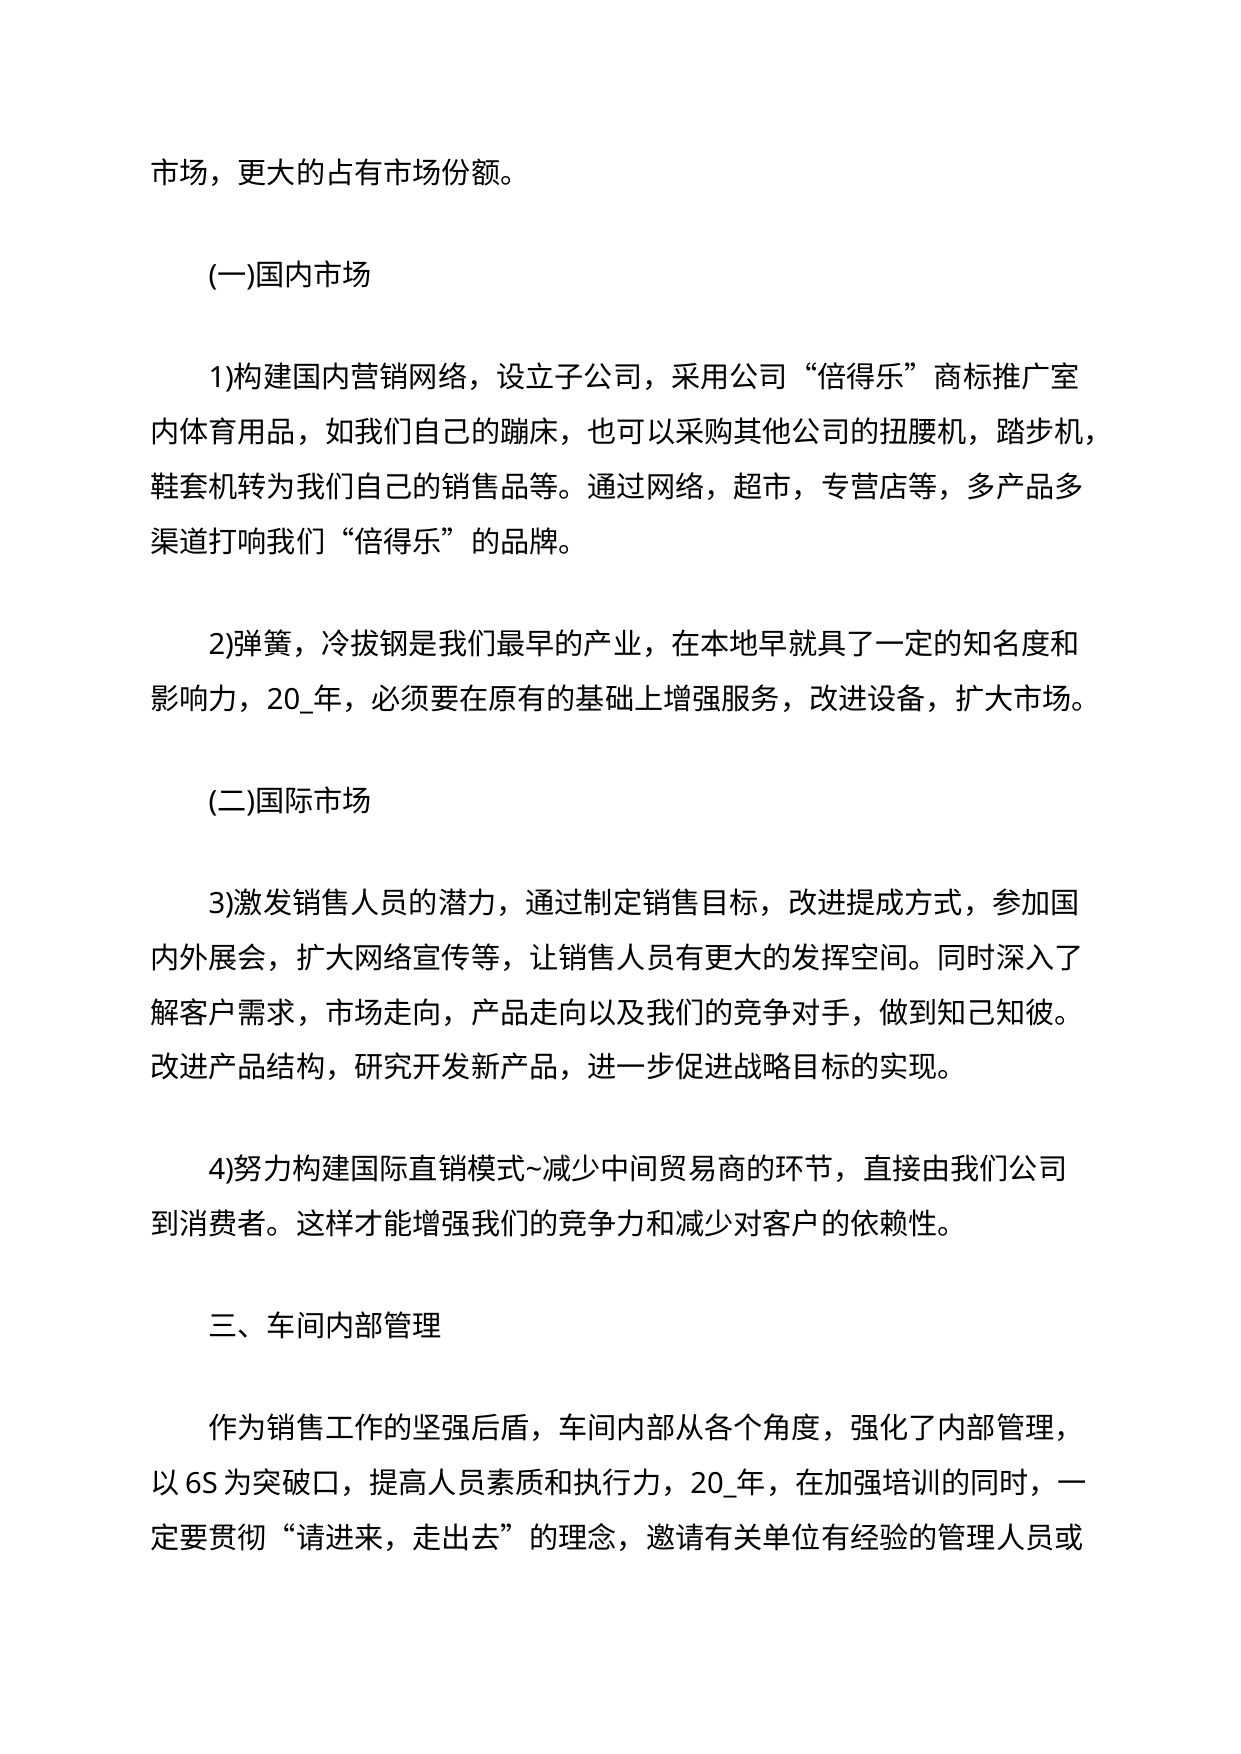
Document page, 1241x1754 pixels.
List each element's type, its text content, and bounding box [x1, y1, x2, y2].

text (二)国际市场 [150, 777, 1090, 820]
text 4)努力构建国际直销模式~减少中间贸易商的环节，直接由我们公司到消费者。这样才能增强我们的竞争力和减少对客户的依赖性。 [150, 1146, 1090, 1243]
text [150, 150, 1090, 192]
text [150, 1404, 1090, 1557]
text 三、车间内部管理 [150, 1303, 1090, 1345]
text 3)激发销售人员的潜力，通过制定销售目标，改进提成方式，参加国内外展会，扩大网络宣传等，让销售人员有更大的发挥空间。同时深入了解客户需求，市场走向，产品走向以及我们的竞争对手，做到知己知彼。改进产品结构，研究开发新产品，进一步促进战略目标的实现。 [150, 879, 1090, 1086]
text (一)国内市场 [150, 252, 1090, 294]
text 2)弹簧，冷拔钢是我们最早的产业，在本地早就具了一定的知名度和影响力，20_年，必须要在原有的基础上增强服务，改进设备，扩大市场。 [150, 620, 1090, 718]
text 1)构建国内营销网络，设立子公司，采用公司“倍得乐”商标推广室内体育用品，如我们自己的蹦床，也可以采购其他公司的扭腰机，踏步机，鞋套机转为我们自己的销售品等。通过网络，超市，专营店等，多产品多渠道打响我们“倍得乐”的品牌。 [150, 354, 1090, 561]
